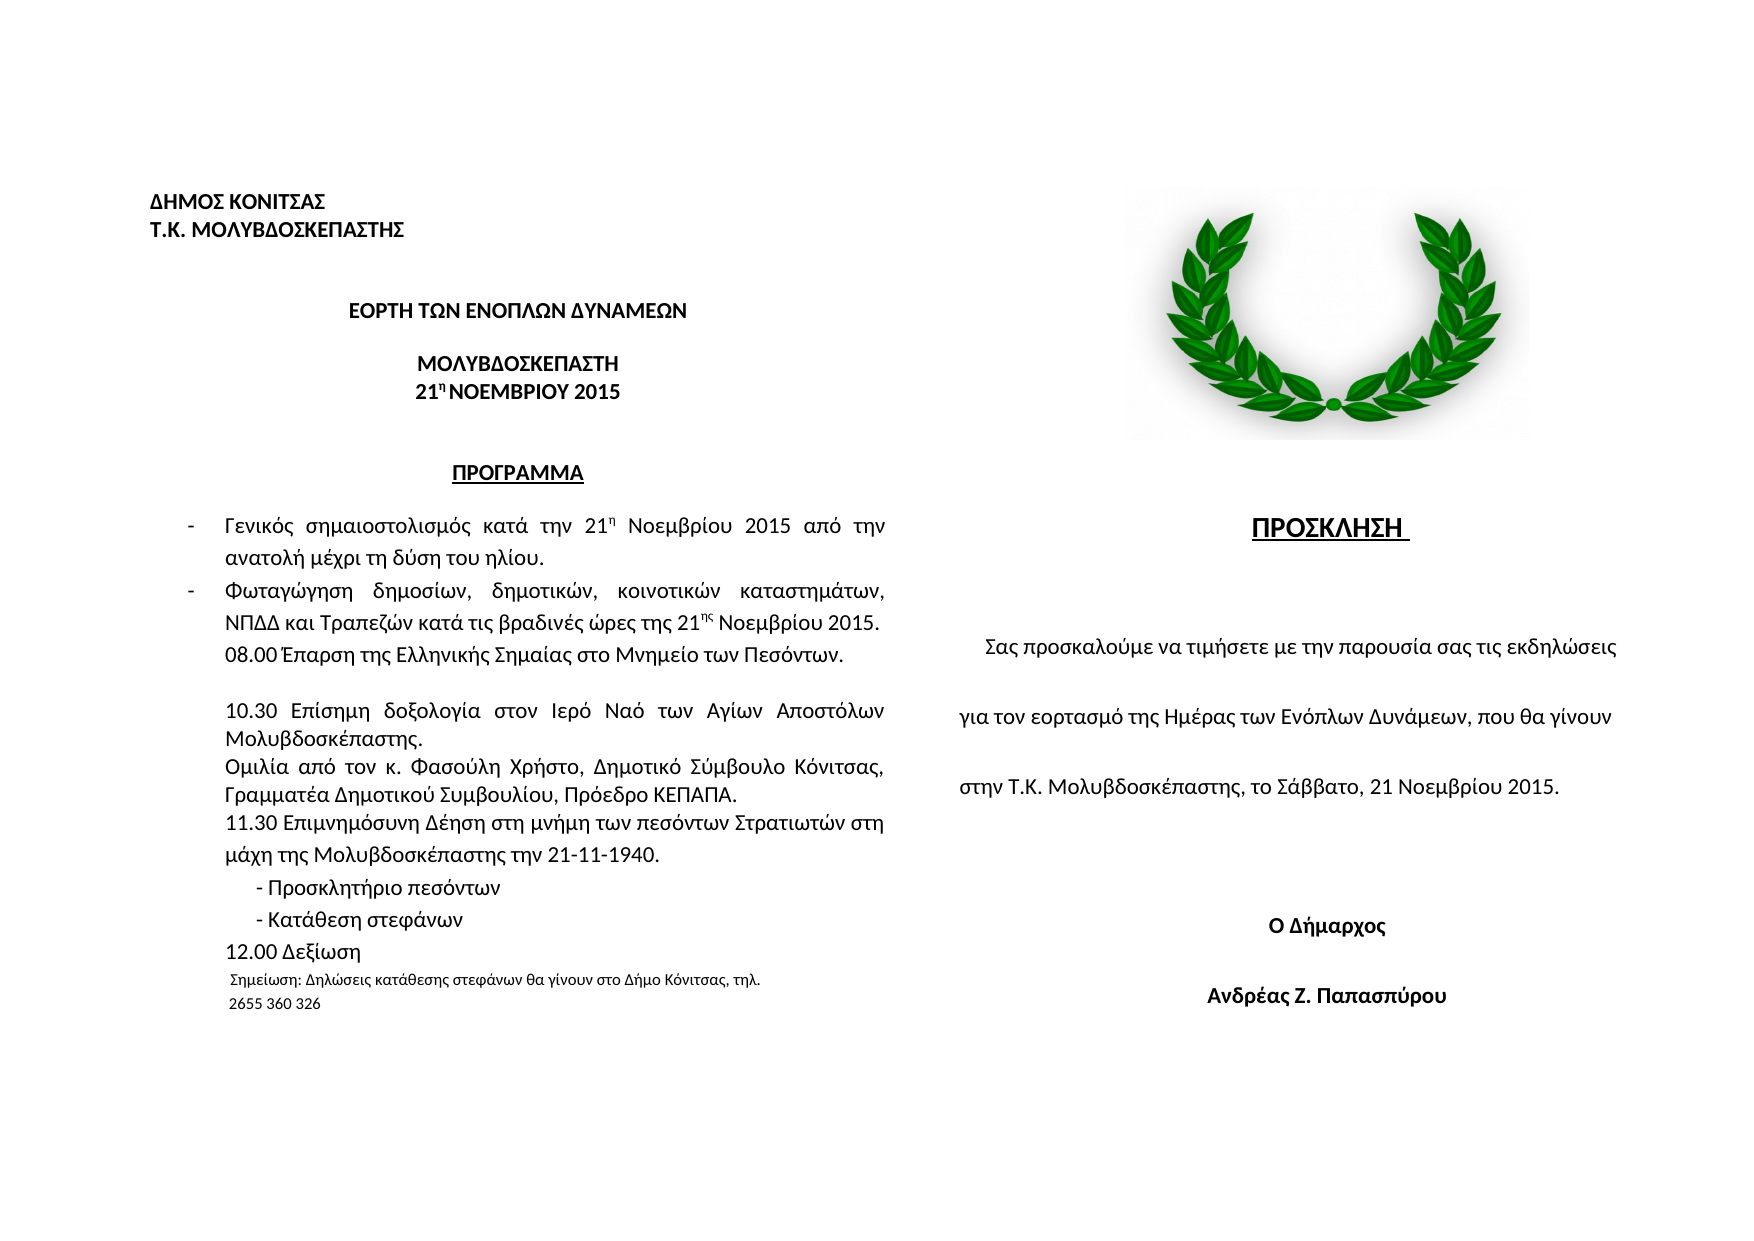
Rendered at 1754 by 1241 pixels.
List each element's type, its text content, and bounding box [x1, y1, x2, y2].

list Φωταγώγηση δημοσίων, δημοτικών, κοινοτικών καταστημάτων, ΝΠΔΔ και Τραπεζών κατά τις βραδινές ώρες της 21ης Νοεμβρίου 2015. [187, 576, 886, 636]
text Τ.Κ. ΜΟΛΥΒΔΟΣΚΕΠΑΣΤΗΣ [150, 215, 886, 243]
list Ομιλία από τον κ. Φασούλη Χρήστο, Δημοτικό Σύμβουλο Κόνιτσας, Γραμματέα Δημοτικού Συμβουλίου, Πρόεδρο ΚΕΠΑΠΑ. [225, 752, 886, 808]
list 12.00 Δεξίωση [225, 937, 886, 965]
list Σημείωση: Δηλώσεις κατάθεσης στεφάνων θα γίνουν στο Δήμο Κόνιτσας, τηλ. [225, 969, 886, 989]
text ΜΟΛΥΒΔΟΣΚΕΠΑΣΤΗ [150, 349, 886, 377]
text Σας προσκαλούμε να τιμήσετε με την παρουσία σας τις εκδηλώσεις [959, 632, 1695, 660]
list 2655 360 326 [225, 994, 886, 1014]
list Γενικός σημαιοστολισμός κατά την 21η Νοεμβρίου 2015 από την ανατολή μέχρι τη δύση του ηλίου. [187, 511, 886, 572]
text στην Τ.Κ. Μολυβδοσκέπαστης, το Σάββατο, 21 Νοεμβρίου 2015. [959, 772, 1695, 800]
text ΕΟΡΤΗ ΤΩΝ ΕΝΟΠΛΩΝ ΔΥΝΑΜΕΩΝ [150, 296, 886, 324]
list 10.30 Επίσημη δοξολογία στον Ιερό Ναό των Αγίων Αποστόλων Μολυβδοσκέπαστης. [225, 696, 886, 752]
text Ο Δήμαρχος [959, 911, 1695, 939]
text Ανδρέας Ζ. Παπασπύρου [959, 981, 1695, 1009]
text ΠΡΟΣΚΛΗΣΗ [959, 509, 1695, 544]
picture [1124, 187, 1530, 440]
list 11.30 Επιμνημόσυνη Δέηση στη μνήμη των πεσόντων Στρατιωτών στη μάχη της Μολυβδοσκέπαστης την 21-11-1940. [225, 808, 886, 868]
list - Προσκλητήριο πεσόντων [225, 873, 886, 901]
list - Κατάθεση στεφάνων [225, 905, 886, 933]
text για τον εορτασμό της Ημέρας των Ενόπλων Δυνάμεων, που θα γίνουν [959, 702, 1695, 730]
text ΔΗΜΟΣ ΚΟΝΙΤΣΑΣ [150, 187, 886, 215]
text 21η ΝΟΕΜΒΡΙΟΥ 2015 [150, 377, 886, 405]
list 08.00 Έπαρση της Ελληνικής Σημαίας στο Μνημείο των Πεσόντων. [225, 640, 886, 668]
text ΠΡΟΓΡΑΜΜΑ [150, 458, 886, 486]
